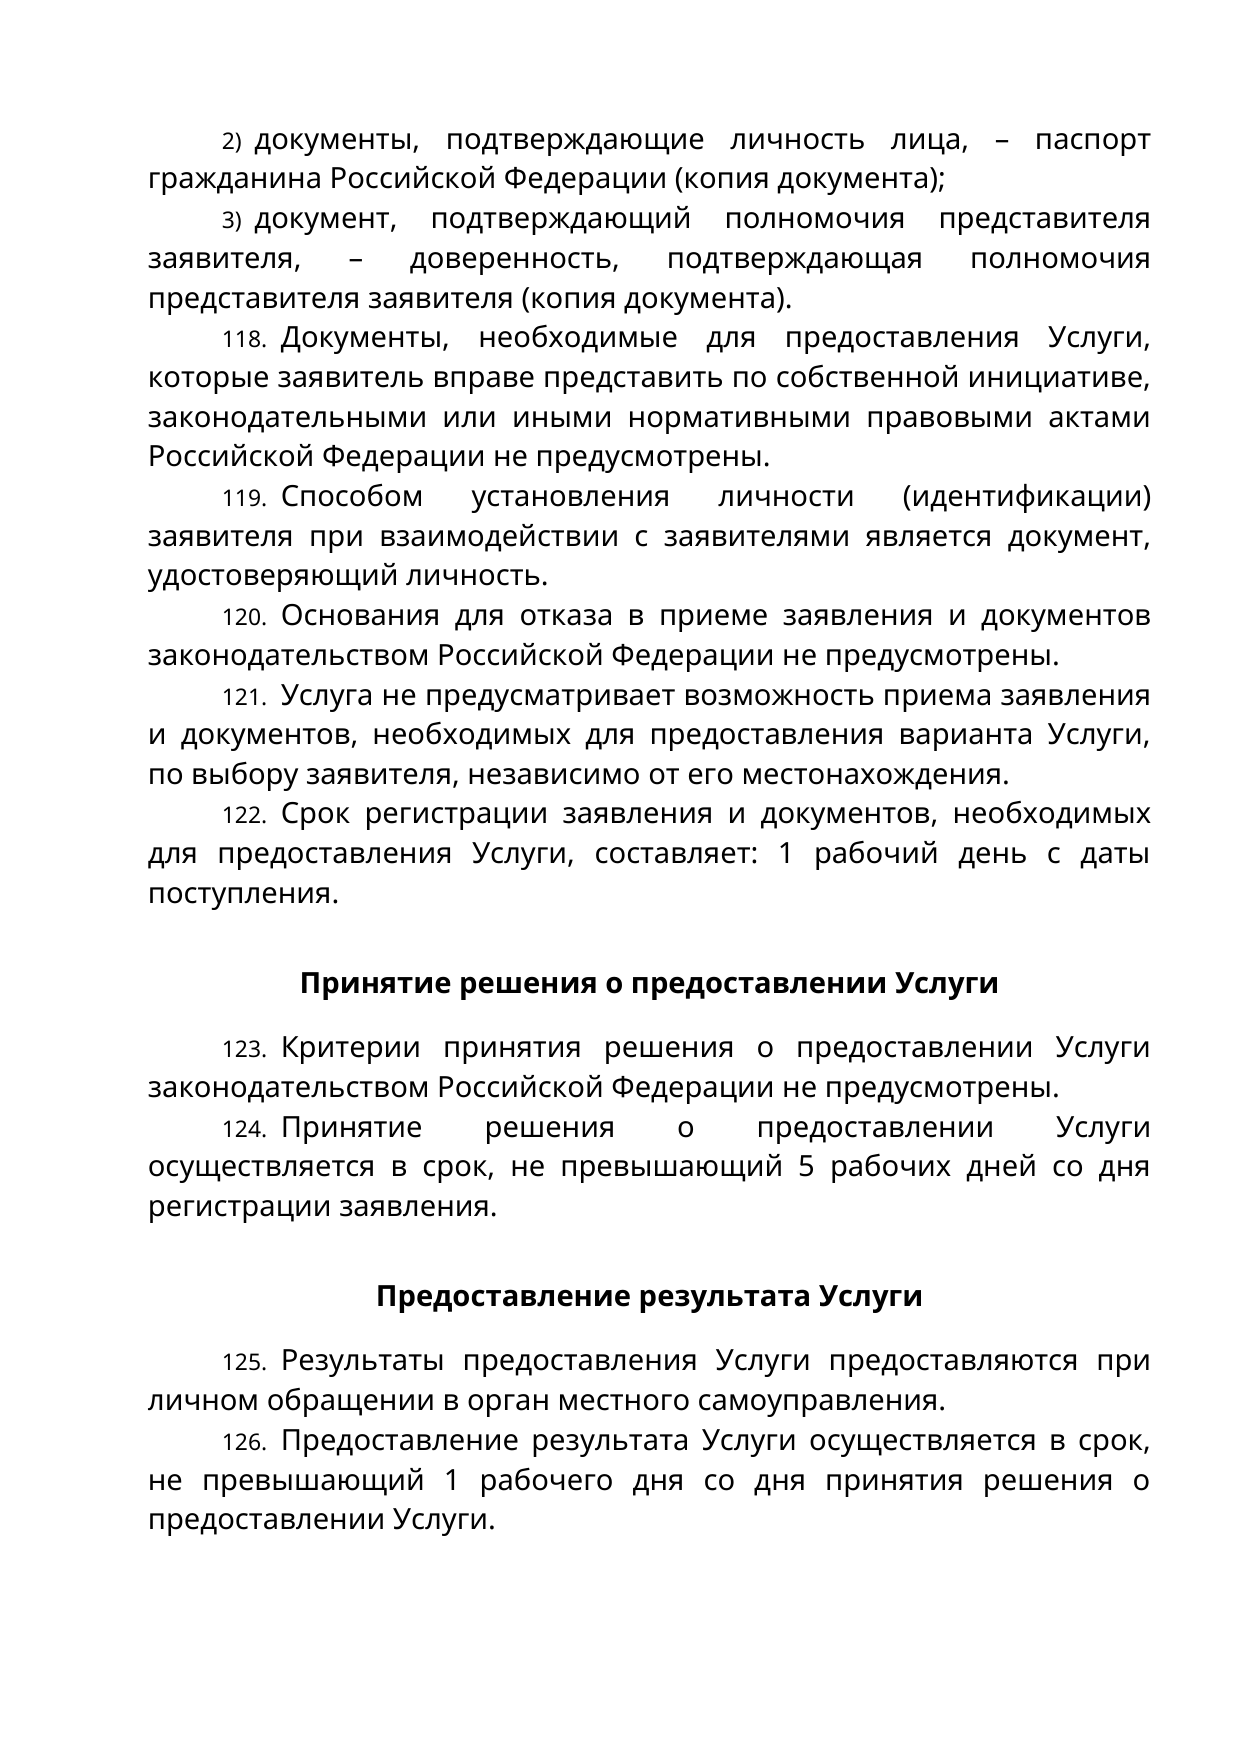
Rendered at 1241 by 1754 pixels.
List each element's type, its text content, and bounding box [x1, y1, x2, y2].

list Критерии принятия решения о предоставлении Услуги законодательством Российской Федерации не предусмотрены. [148, 1027, 1152, 1106]
list Способом установления личности (идентификации) заявителя при взаимодействии с заявителями является документ, удостоверяющий личность. [148, 475, 1152, 594]
list Предоставление результата Услуги осуществляется в срок, не превышающий 1 рабочего дня со дня принятия решения о предоставлении Услуги. [148, 1419, 1152, 1538]
list Услуга не предусматривает возможность приема заявления и документов, необходимых для предоставления варианта Услуги, по выбору заявителя, независимо от его местонахождения. [148, 674, 1152, 793]
list Срок регистрации заявления и документов, необходимых для предоставления Услуги, составляет: 1 рабочий день с даты поступления. [148, 793, 1152, 912]
list Основания для отказа в приеме заявления и документов законодательством Российской Федерации не предусмотрены. [148, 594, 1152, 674]
list Результаты предоставления Услуги предоставляются при личном обращении в орган местного самоуправления. [148, 1340, 1152, 1419]
list Принятие решения о предоставлении Услуги осуществляется в срок, не превышающий 5 рабочих дней со дня регистрации заявления. [148, 1106, 1152, 1225]
text Принятие решения о предоставлении Услуги [148, 962, 1152, 1002]
text Предоставление результата Услуги [148, 1275, 1152, 1315]
list документ, подтверждающий полномочия представителя заявителя, – доверенность, подтверждающая полномочия представителя заявителя (копия документа). [148, 197, 1152, 317]
list Документы, необходимые для предоставления Услуги, которые заявитель вправе представить по собственной инициативе, законодательными или иными нормативными правовыми актами Российской Федерации не предусмотрены. [148, 317, 1152, 475]
list документы, подтверждающие личность лица, – паспорт гражданина Российской Федерации (копия документа); [148, 118, 1152, 197]
